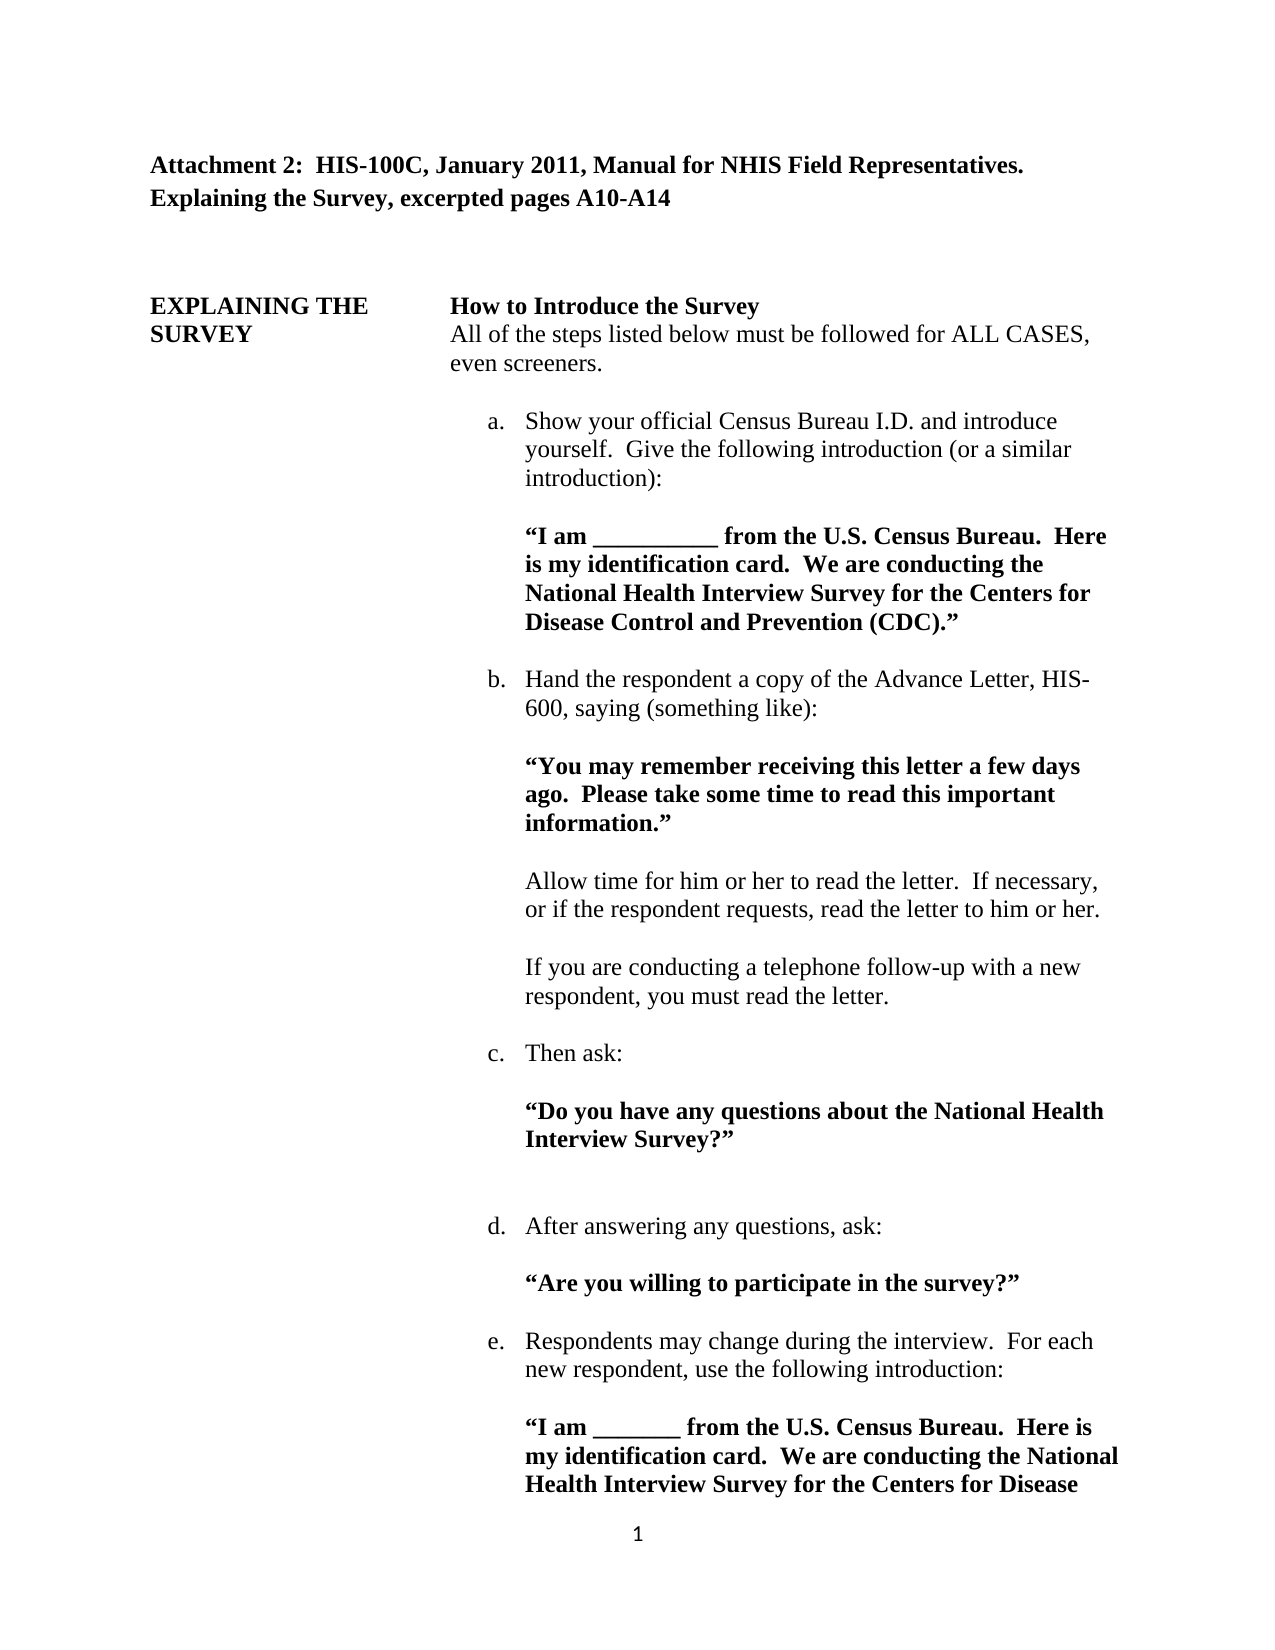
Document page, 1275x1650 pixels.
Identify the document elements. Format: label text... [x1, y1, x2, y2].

text Allow time for him or her to read the letter. If necessary, or if the respondent requests, read the letter to him or her. [525, 866, 1125, 923]
list Then ask: [487, 1038, 1125, 1067]
text “Do you have any questions about the National Health Interview Survey?” [525, 1096, 1125, 1153]
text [525, 1412, 1125, 1498]
text Attachment 2: HIS-100C, January 2011, Manual for NHIS Field Representatives. Explaining the Survey, excerpted pages A10-A14 [150, 150, 1125, 212]
text If you are conducting a telephone follow-up with a new respondent, you must read the letter. [525, 952, 1125, 1009]
list Show your official Census Bureau I.D. and introduce yourself. Give the following introduction (or a similar introduction): [487, 406, 1125, 492]
list After answering any questions, ask: [487, 1211, 1125, 1239]
text “I am __________ from the U.S. Census Bureau. Here is my identification card. We are conducting the National Health Interview Survey for the Centers for Disease Control and Prevention (CDC).” [525, 521, 1125, 636]
text SURVEY All of the steps listed below must be followed for ALL CASES, [150, 319, 1125, 348]
text even screeners. [150, 348, 1125, 377]
list Respondents may change during the interview. For each new respondent, use the following introduction: [487, 1326, 1125, 1383]
text EXPLAINING THE How to Introduce the Survey [150, 291, 1125, 319]
text “You may remember receiving this letter a few days ago. Please take some time to read this important information.” [525, 751, 1125, 837]
list Hand the respondent a copy of the Advance Letter, HIS-600, saying (something like): [487, 664, 1125, 722]
text “Are you willing to participate in the survey?” [525, 1268, 1125, 1297]
